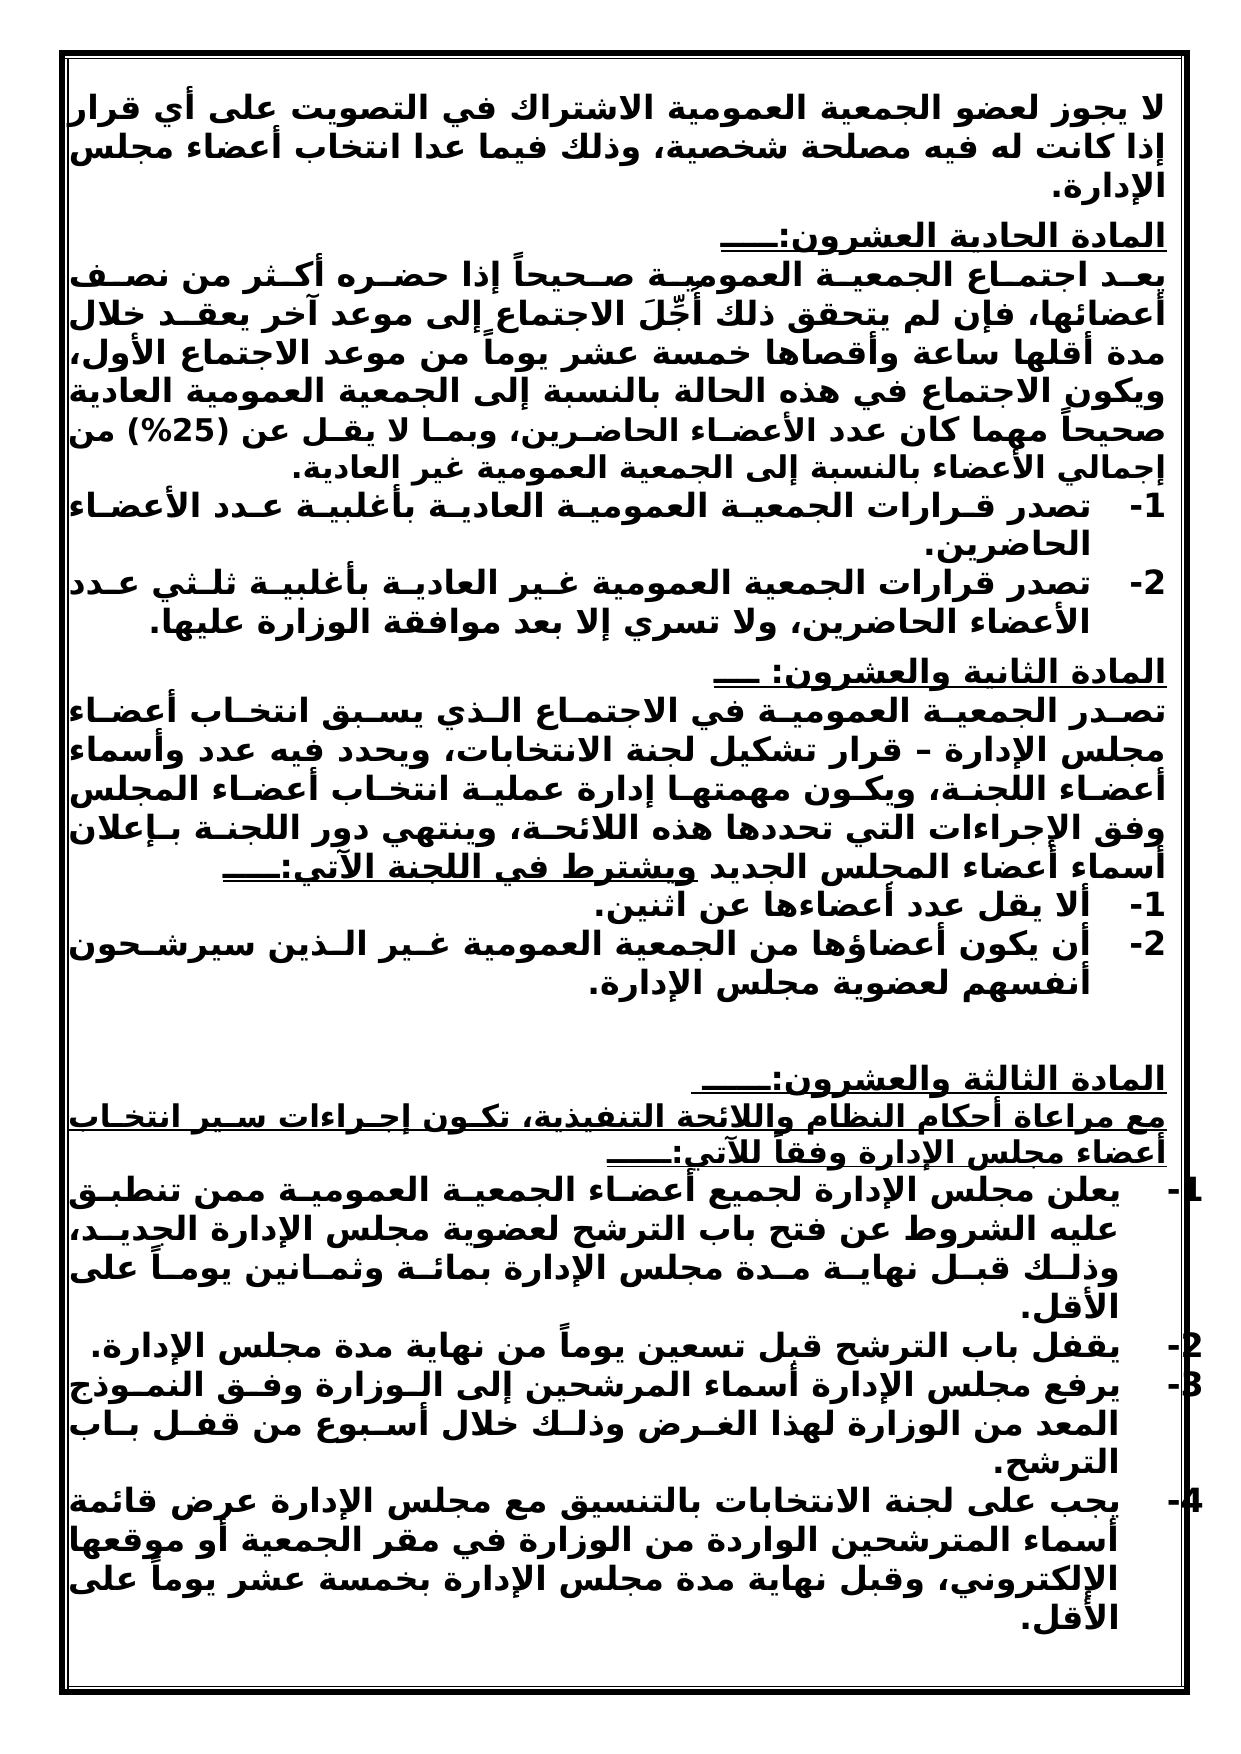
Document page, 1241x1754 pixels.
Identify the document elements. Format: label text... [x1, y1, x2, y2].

list تصدر قرارات الجمعية العمومية العادية بأغلبية عدد الأعضاء الحاضرين. [69, 486, 1129, 564]
text لا يجوز لعضو الجمعية العمومية الاشتراك في التصويت على أي قرار إذا كانت له فيه مصلحة شخصية، وذلك فيما عدا انتخاب أعضاء مجلس الإدارة. [69, 89, 1167, 205]
text يعد اجتماع الجمعية العمومية صحيحاً إذا حضره أكثر من نصف أعضائها، فإن لم يتحقق ذلك أُجِّلَ الاجتماع إلى موعد آخر يعقد خلال مدة أقلها ساعة وأقصاها خمسة عشر يوماً من موعد الاجتماع الأول، ويكون الاجتماع في هذه الحالة بالنسبة إلى الجمعية العمومية العادية صحيحاً مهما كان عدد الأعضاء الحاضرين، وبما لا يقل عن (25%) من إجمالي الأعضاء بالنسبة إلى الجمعية العمومية غير العادية. [69, 255, 1167, 486]
list يعلن مجلس الإدارة لجميع أعضاء الجمعية العمومية ممن تنطبق عليه الشروط عن فتح باب الترشح لعضوية مجلس الإدارة الجديد، وذلك قبل نهاية مدة مجلس الإدارة بمائة وثمانين يوماً على الأقل. [69, 1171, 1167, 1326]
text المادة الثانية والعشرون: ــــ [69, 653, 1167, 692]
list يقفل باب الترشح قبل تسعين يوماً من نهاية مدة مجلس الإدارة. [69, 1326, 1167, 1365]
list تصدر قرارات الجمعية العمومية غير العادية بأغلبية ثلثي عدد الأعضاء الحاضرين، ولا تسري إلا بعد موافقة الوزارة عليها. [69, 564, 1129, 641]
list ألا يقل عدد أعضاءها عن اثنين. [69, 886, 1129, 925]
list يجب على لجنة الانتخابات بالتنسيق مع مجلس الإدارة عرض قائمة أسماء المترشحين الواردة من الوزارة في مقر الجمعية أو موقعها الإلكتروني، وقبل نهاية مدة مجلس الإدارة بخمسة عشر يوماً على الأقل. [69, 1482, 1167, 1637]
list أن يكون أعضاؤها من الجمعية العمومية غير الذين سيرشحون أنفسهم لعضوية مجلس الإدارة. [69, 925, 1129, 1002]
text تصدر الجمعية العمومية في الاجتماع الذي يسبق انتخاب أعضاء مجلس الإدارة – قرار تشكيل لجنة الانتخابات، ويحدد فيه عدد وأسماء أعضاء اللجنة، ويكون مهمتها إدارة عملية انتخاب أعضاء المجلس وفق الإجراءات التي تحددها هذه اللائحة، وينتهي دور اللجنة بإعلان أسماء أعضاء المجلس الجديد ويشترط في اللجنة الآتي:ـــــ [69, 692, 1167, 886]
text المادة الثالثة والعشرون:ــــــ [69, 1059, 1167, 1098]
text المادة الحادية العشرون:ـــــ [69, 217, 1167, 255]
list يرفع مجلس الإدارة أسماء المرشحين إلى الوزارة وفق النموذج المعد من الوزارة لهذا الغرض وذلك خلال أسبوع من قفل باب الترشح. [69, 1365, 1167, 1482]
text مع مراعاة أحكام النظام واللائحة التنفيذية، تكون إجراءات سير انتخاب أعضاء مجلس الإدارة وفقاً للآتي:ــــــ [69, 1098, 1167, 1129]
text مع مراعاة أحكام النظام واللائحة التنفيذية، تكون إجراءات سير انتخاب أعضاء مجلس الإدارة وفقاً للآتي:ــــــ [69, 1131, 1167, 1171]
